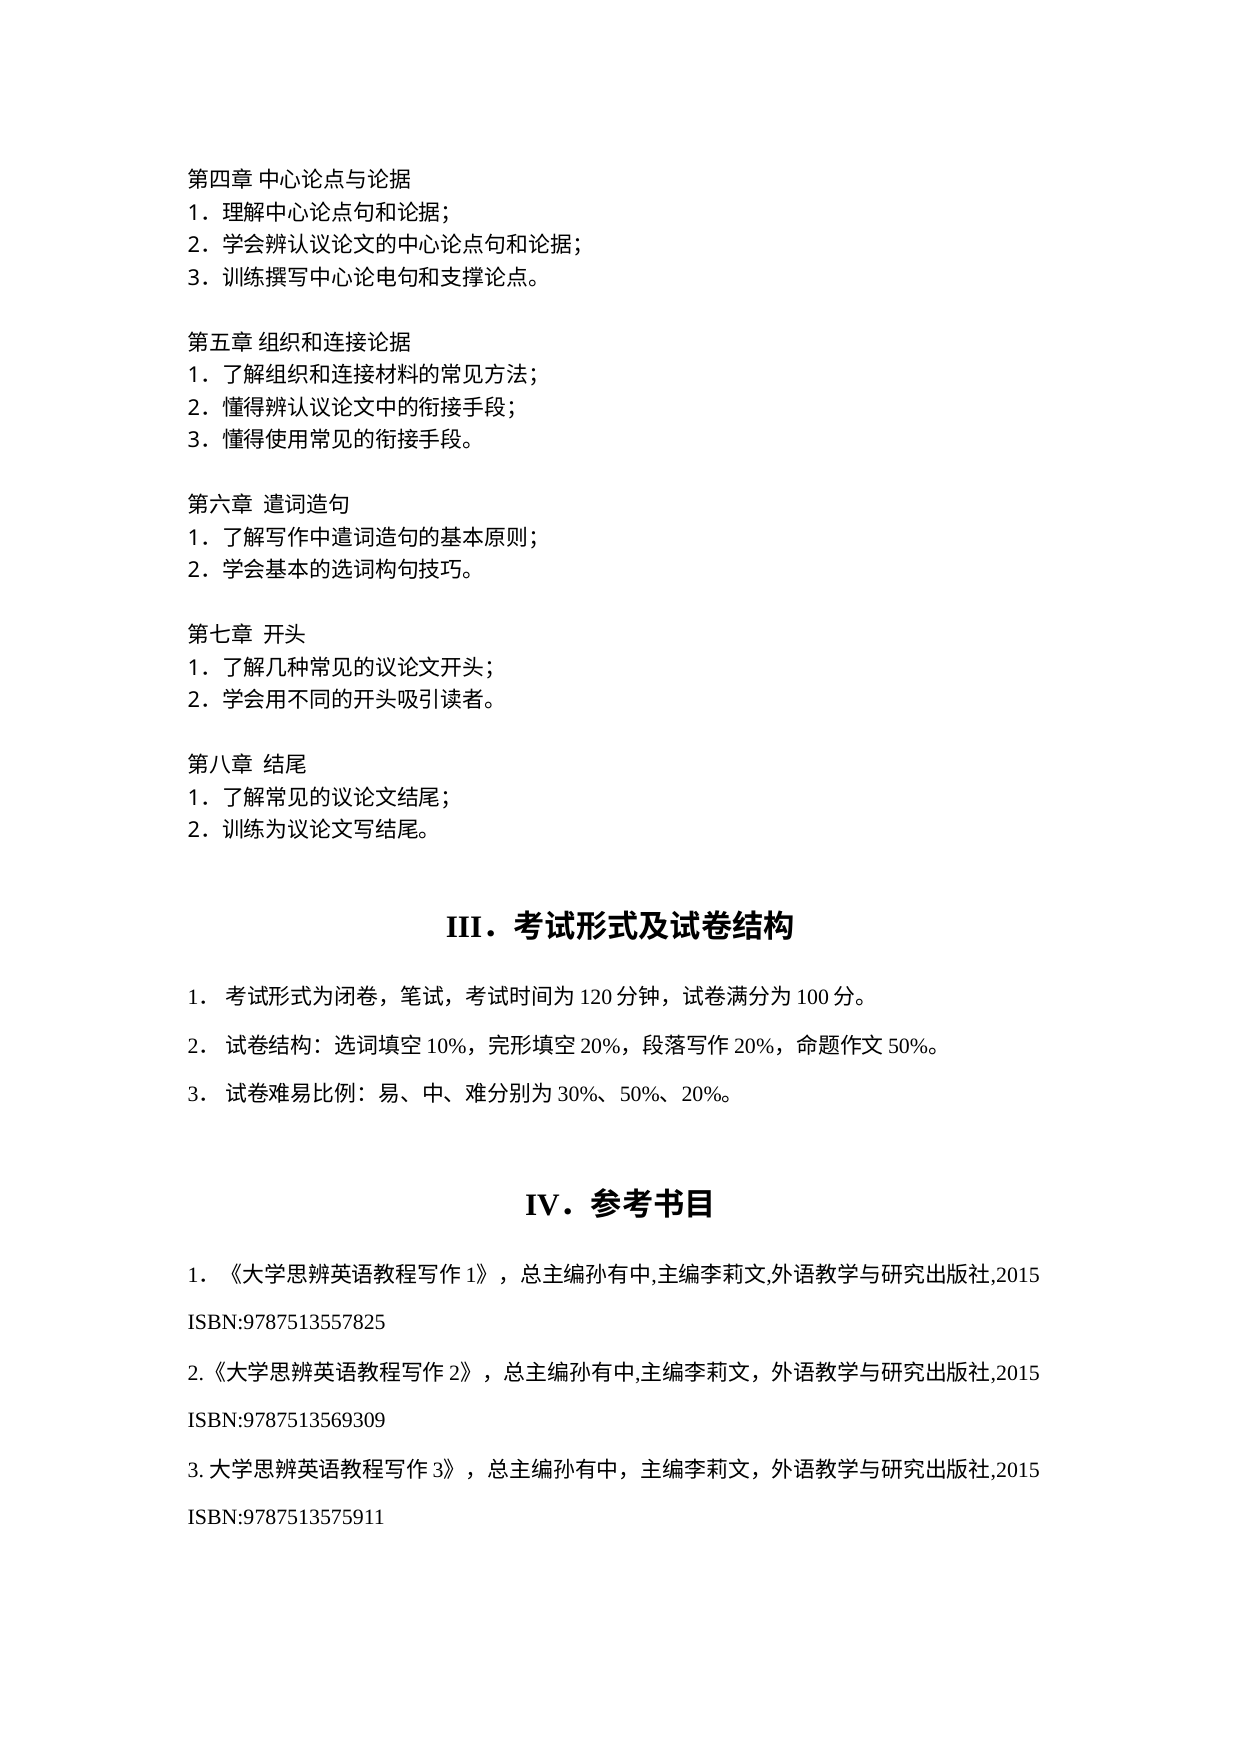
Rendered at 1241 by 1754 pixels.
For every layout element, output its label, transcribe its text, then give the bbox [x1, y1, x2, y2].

text 3．训练撰写中心论电句和支撑论点。 [187, 259, 1053, 292]
text 1．理解中心论点句和论据； [187, 194, 1053, 227]
text 1．了解写作中遣词造句的基本原则； [187, 519, 1053, 552]
text 2．懂得辨认议论文中的衔接手段； [187, 389, 1053, 422]
text 第四章 中心论点与论据 [187, 162, 1053, 194]
text 1．了解组织和连接材料的常见方法； [187, 357, 1053, 389]
text 第七章 开头 [187, 617, 1053, 649]
text 第五章 组织和连接论据 [187, 324, 1053, 357]
list 考试形式为闭卷，笔试，考试时间为120分钟，试卷满分为100分。 [187, 979, 1053, 1011]
list 试卷难易比例：易、中、难分别为30%、50%、20%。 [187, 1076, 1053, 1108]
text 1．了解几种常见的议论文开头； [187, 649, 1053, 682]
text IV．参考书目 [187, 1169, 1053, 1234]
list 试卷结构：选词填空10%，完形填空20%，段落写作20%，命题作文50%。 [187, 1027, 1053, 1060]
text 2．学会辨认议论文的中心论点句和论据； [187, 227, 1053, 259]
text 2．学会用不同的开头吸引读者。 [187, 682, 1053, 714]
text 3．懂得使用常见的衔接手段。 [187, 422, 1053, 454]
text 第六章 遣词造句 [187, 487, 1053, 519]
text 1．《大学思辨英语教程写作1》，总主编孙有中,主编李莉文,外语教学与研究出版社,2015 ISBN:9787513557825 2.《大学思辨英语教程写作2》，总主编孙有中,主编李莉文，外语教学与研究出版社,2015 ISBN:9787513569309 3. 大学思辨英语教程写作3》，总主编孙有中，主编李莉文，外语教学与研究出版社,2015 ISBN:9787513575911 [187, 1257, 1053, 1533]
text 2．学会基本的选词构句技巧。 [187, 552, 1053, 584]
text 1．了解常见的议论文结尾； [187, 779, 1053, 812]
text 第八章 结尾 [187, 747, 1053, 779]
text 2．训练为议论文写结尾。 [187, 812, 1053, 844]
text III．考试形式及试卷结构 [187, 891, 1053, 956]
